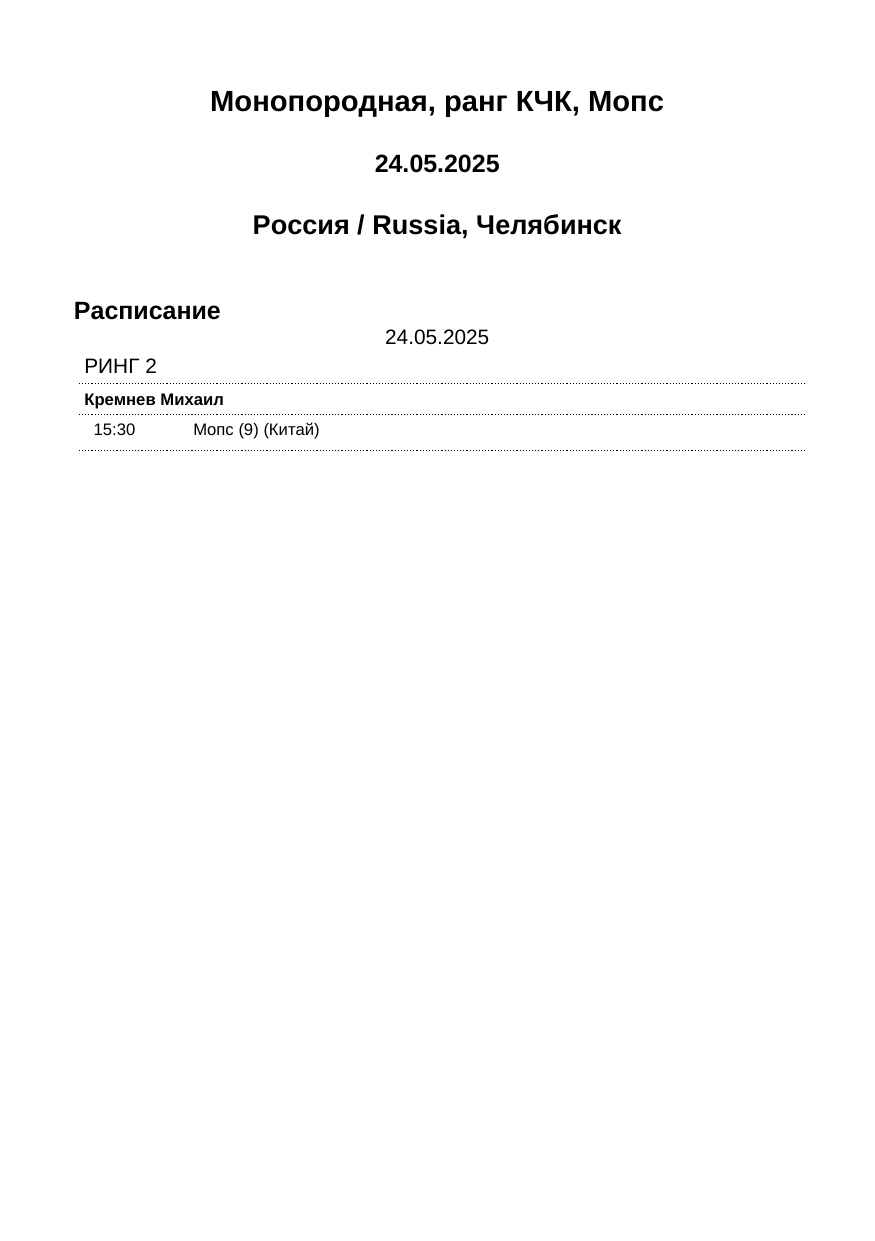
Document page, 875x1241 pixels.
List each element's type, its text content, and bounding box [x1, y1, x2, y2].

table_cell 15:30 [79, 414, 188, 449]
text Расписание [74, 296, 800, 325]
text 24.05.2025 [74, 325, 800, 349]
table_header РИНГ 2 [79, 349, 805, 383]
table_cell Мопс (9) (Китай) [188, 414, 805, 449]
subtitle Россия / Russia, Челябинск [74, 209, 800, 240]
table_cell Кремнев Михаил [79, 383, 805, 414]
subtitle 24.05.2025 [74, 149, 800, 178]
subtitle Монопородная, ранг КЧК, Мопс [74, 84, 800, 118]
